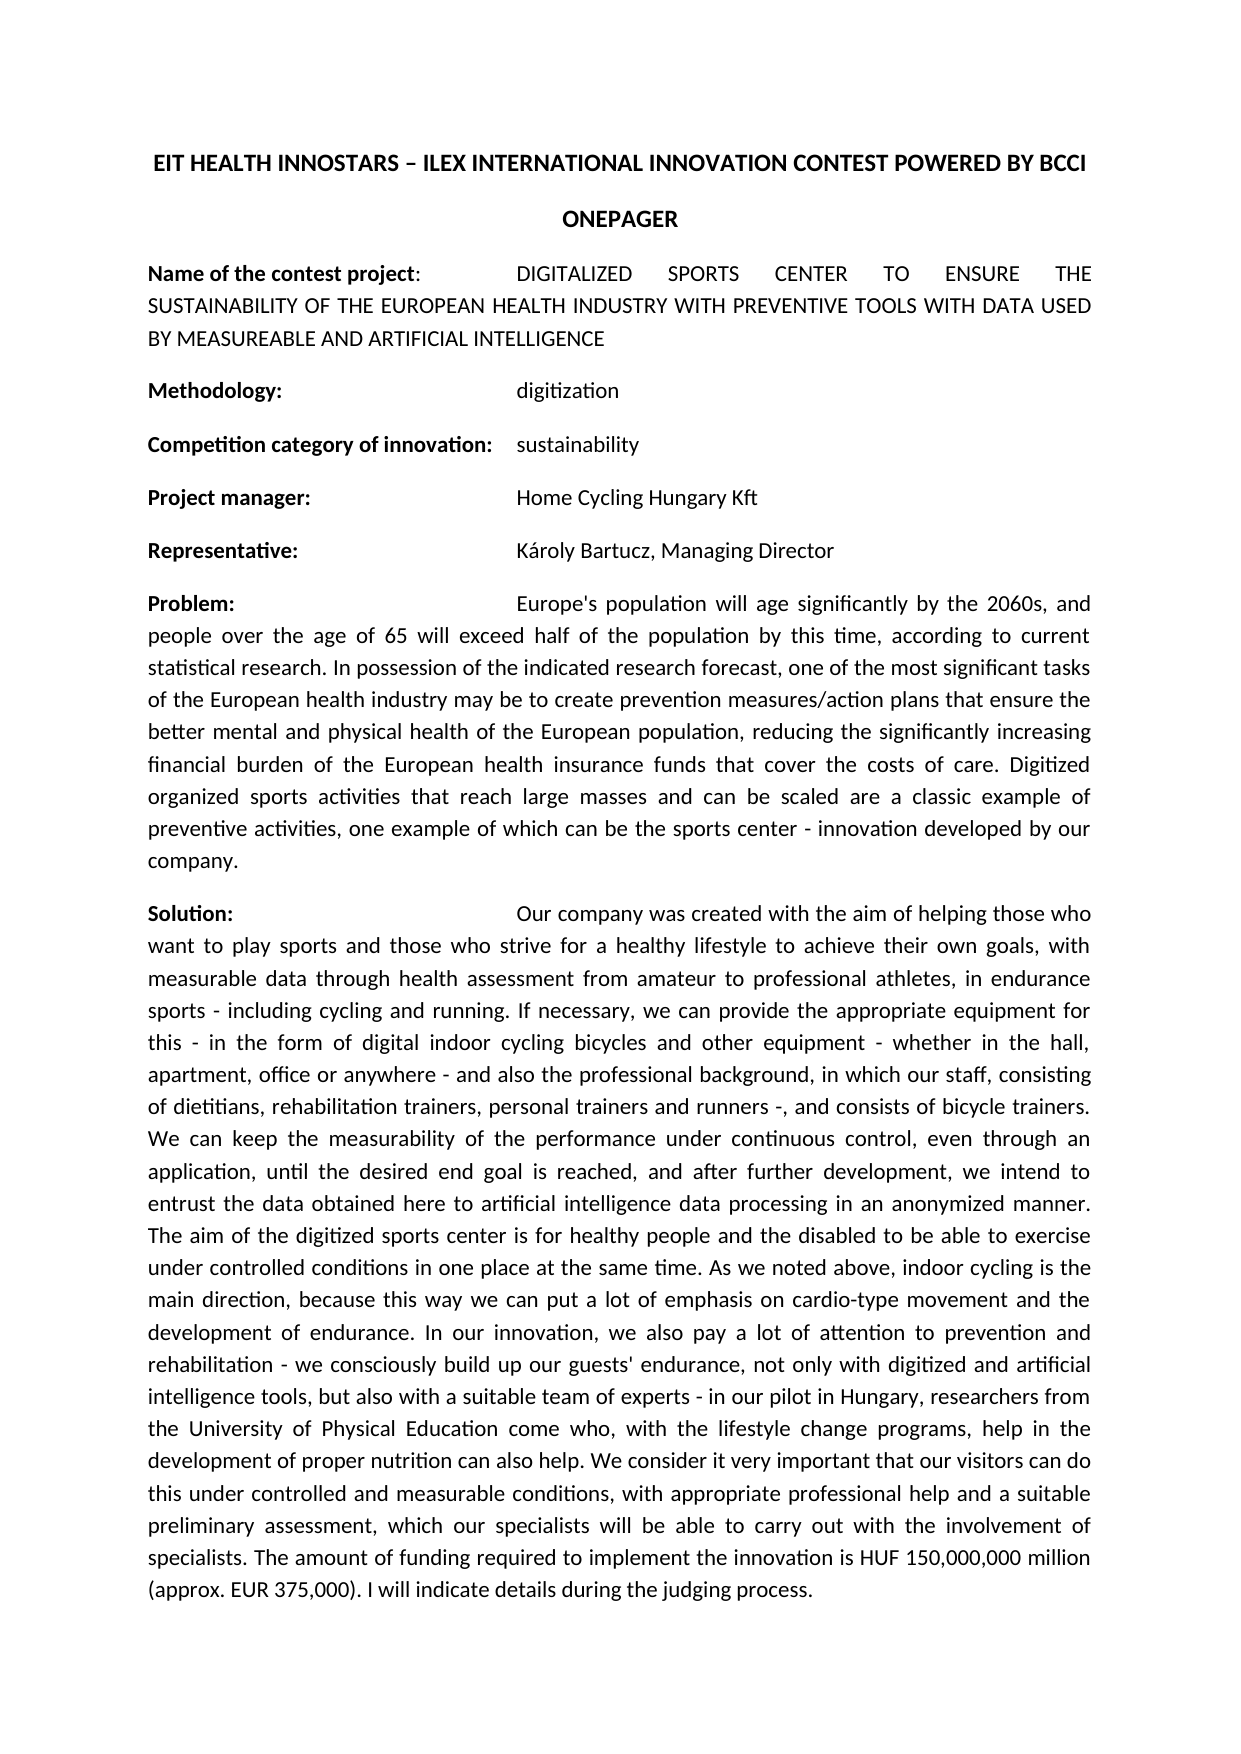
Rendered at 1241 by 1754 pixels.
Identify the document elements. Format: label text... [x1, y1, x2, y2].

text Project manager: Home Cycling Hungary Kft [148, 483, 1093, 511]
text Name of the contest project: DIGITALIZED SPORTS CENTER TO ENSURE THE SUSTAINABILITY OF THE EUROPEAN HEALTH INDUSTRY WITH PREVENTIVE TOOLS WITH DATA USED BY MEASUREABLE AND ARTIFICIAL INTELLIGENCE [148, 259, 1093, 352]
text Problem: Europe's population will age significantly by the 2060s, and people over the age of 65 will exceed half of the population by this time, according to current statistical research. In possession of the indicated research forecast, one of the most significant tasks of the European health industry may be to create prevention measures/action plans that ensure the better mental and physical health of the European population, reducing the significantly increasing financial burden of the European health insurance funds that cover the costs of care. Digitized organized sports activities that reach large masses and can be scaled are a classic example of preventive activities, one example of which can be the sports center - innovation developed by our company. [148, 589, 1093, 874]
text Representative: Károly Bartucz, Managing Director [148, 536, 1093, 564]
text Methodology: digitization [148, 377, 1093, 405]
text Competition category of innovation: sustainability [148, 430, 1093, 458]
text EIT HEALTH INNOSTARS – ILEX INTERNATIONAL INNOVATION CONTEST POWERED BY BCCI [148, 148, 1093, 178]
text ONEPAGER [148, 203, 1093, 234]
text Solution: Our company was created with the aim of helping those who want to play sports and those who strive for a healthy lifestyle to achieve their own goals, with measurable data through health assessment from amateur to professional athletes, in endurance sports - including cycling and running. If necessary, we can provide the appropriate equipment for this - in the form of digital indoor cycling bicycles and other equipment - whether in the hall, apartment, office or anywhere - and also the professional background, in which our staff, consisting of dietitians, rehabilitation trainers, personal trainers and runners -, and consists of bicycle trainers. We can keep the measurability of the performance under continuous control, even through an application, until the desired end goal is reached, and after further development, we intend to entrust the data obtained here to artificial intelligence data processing in an anonymized manner. The aim of the digitized sports center is for healthy people and the disabled to be able to exercise under controlled conditions in one place at the same time. As we noted above, indoor cycling is the main direction, because this way we can put a lot of emphasis on cardio-type movement and the development of endurance. In our innovation, we also pay a lot of attention to prevention and rehabilitation - we consciously build up our guests' endurance, not only with digitized and artificial intelligence tools, but also with a suitable team of experts - in our pilot in Hungary, researchers from the University of Physical Education come who, with the lifestyle change programs, help in the development of proper nutrition can also help. We consider it very important that our visitors can do this under controlled and measurable conditions, with appropriate professional help and a suitable preliminary assessment, which our specialists will be able to carry out with the involvement of specialists. The amount of funding required to implement the innovation is HUF 150,000,000 million (approx. EUR 375,000). I will indicate details during the judging process. [148, 899, 1093, 1603]
